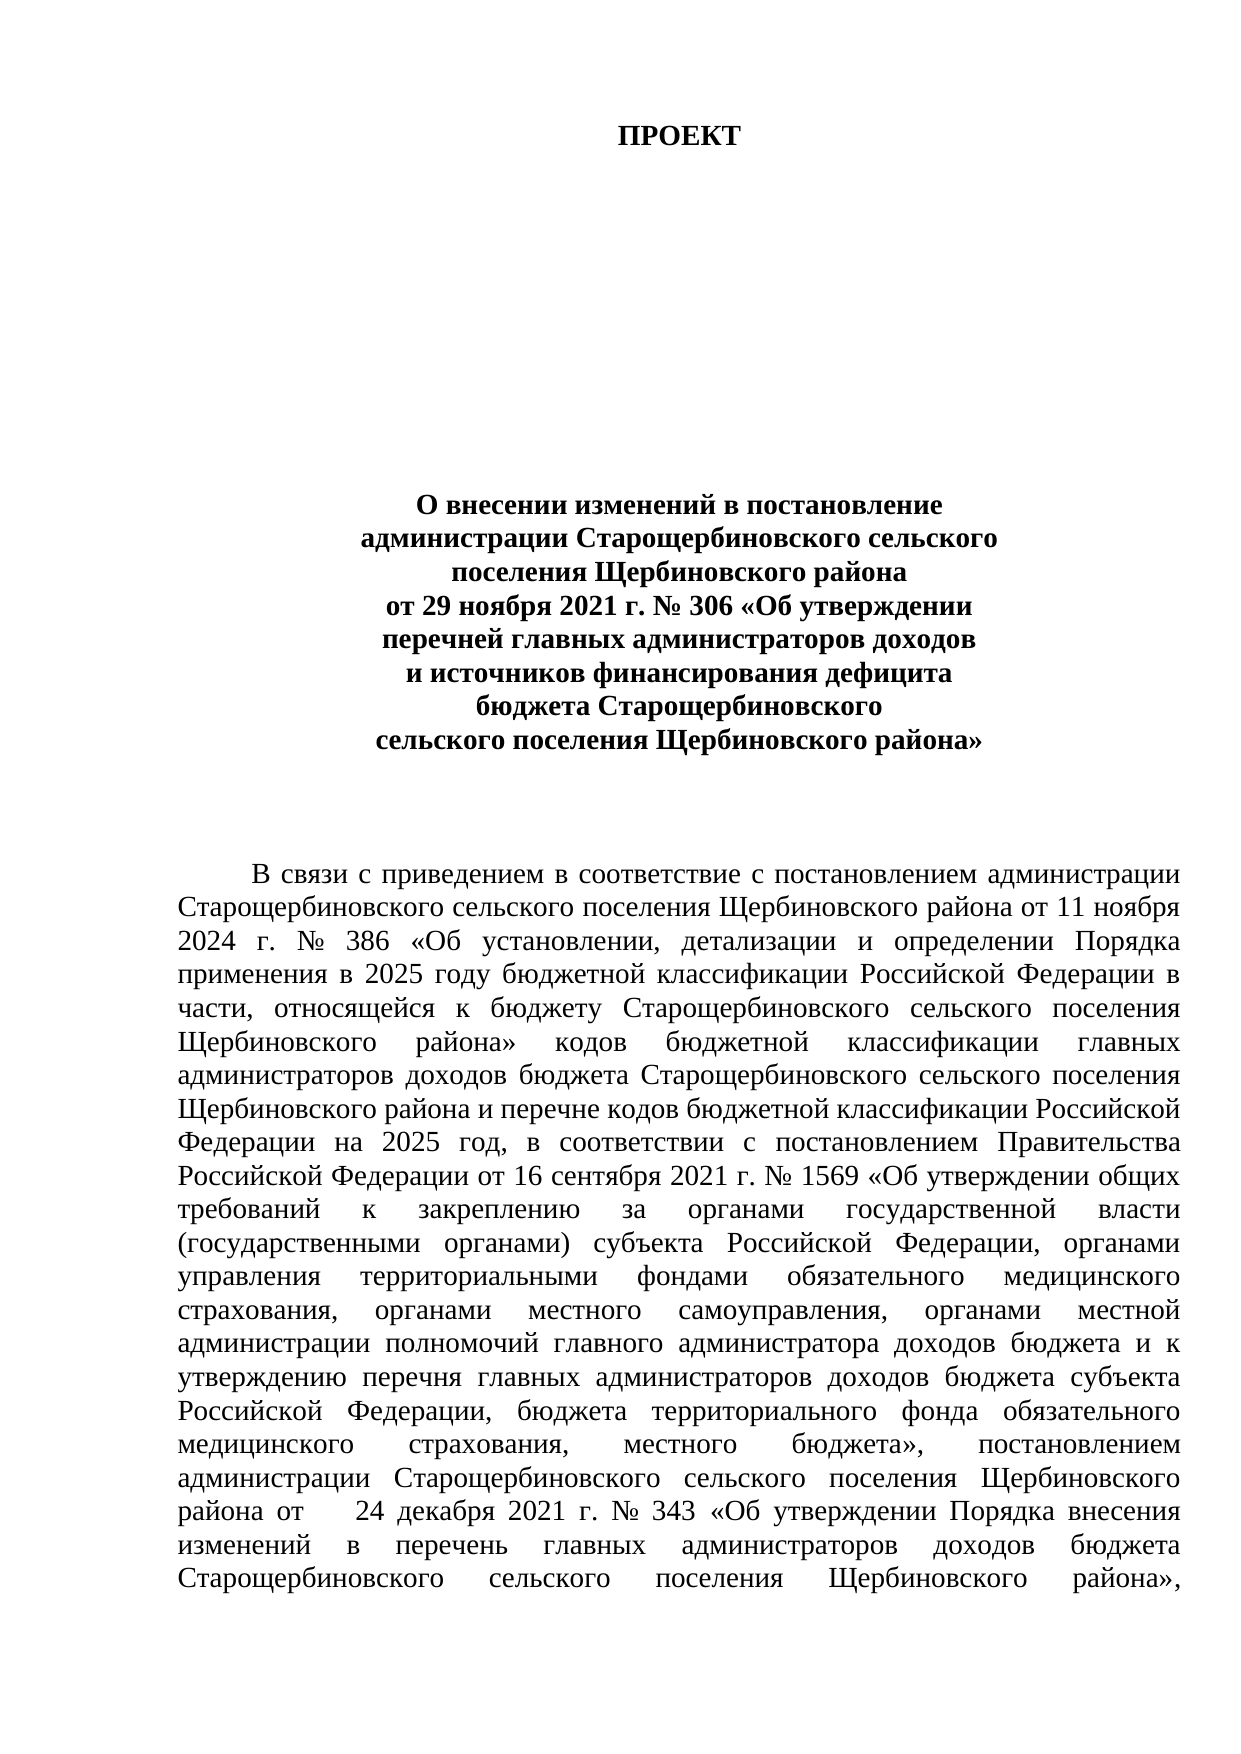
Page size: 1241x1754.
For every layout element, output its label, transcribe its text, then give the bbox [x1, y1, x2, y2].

text бюджета Старощербиновского [177, 688, 1181, 722]
text администрации Старощербиновского сельского [177, 521, 1181, 554]
text от 29 ноября 2021 г. № 306 «Об утверждении [177, 588, 1181, 621]
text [177, 856, 1181, 1594]
text поселения Щербиновского района [177, 554, 1181, 588]
text ПРОЕКТ [177, 118, 1181, 152]
text и источников финансирования дефицита [177, 655, 1181, 688]
text О внесении изменений в постановление [177, 487, 1181, 521]
text перечней главных администраторов доходов [177, 621, 1181, 655]
text сельского поселения Щербиновского района» [177, 722, 1181, 755]
